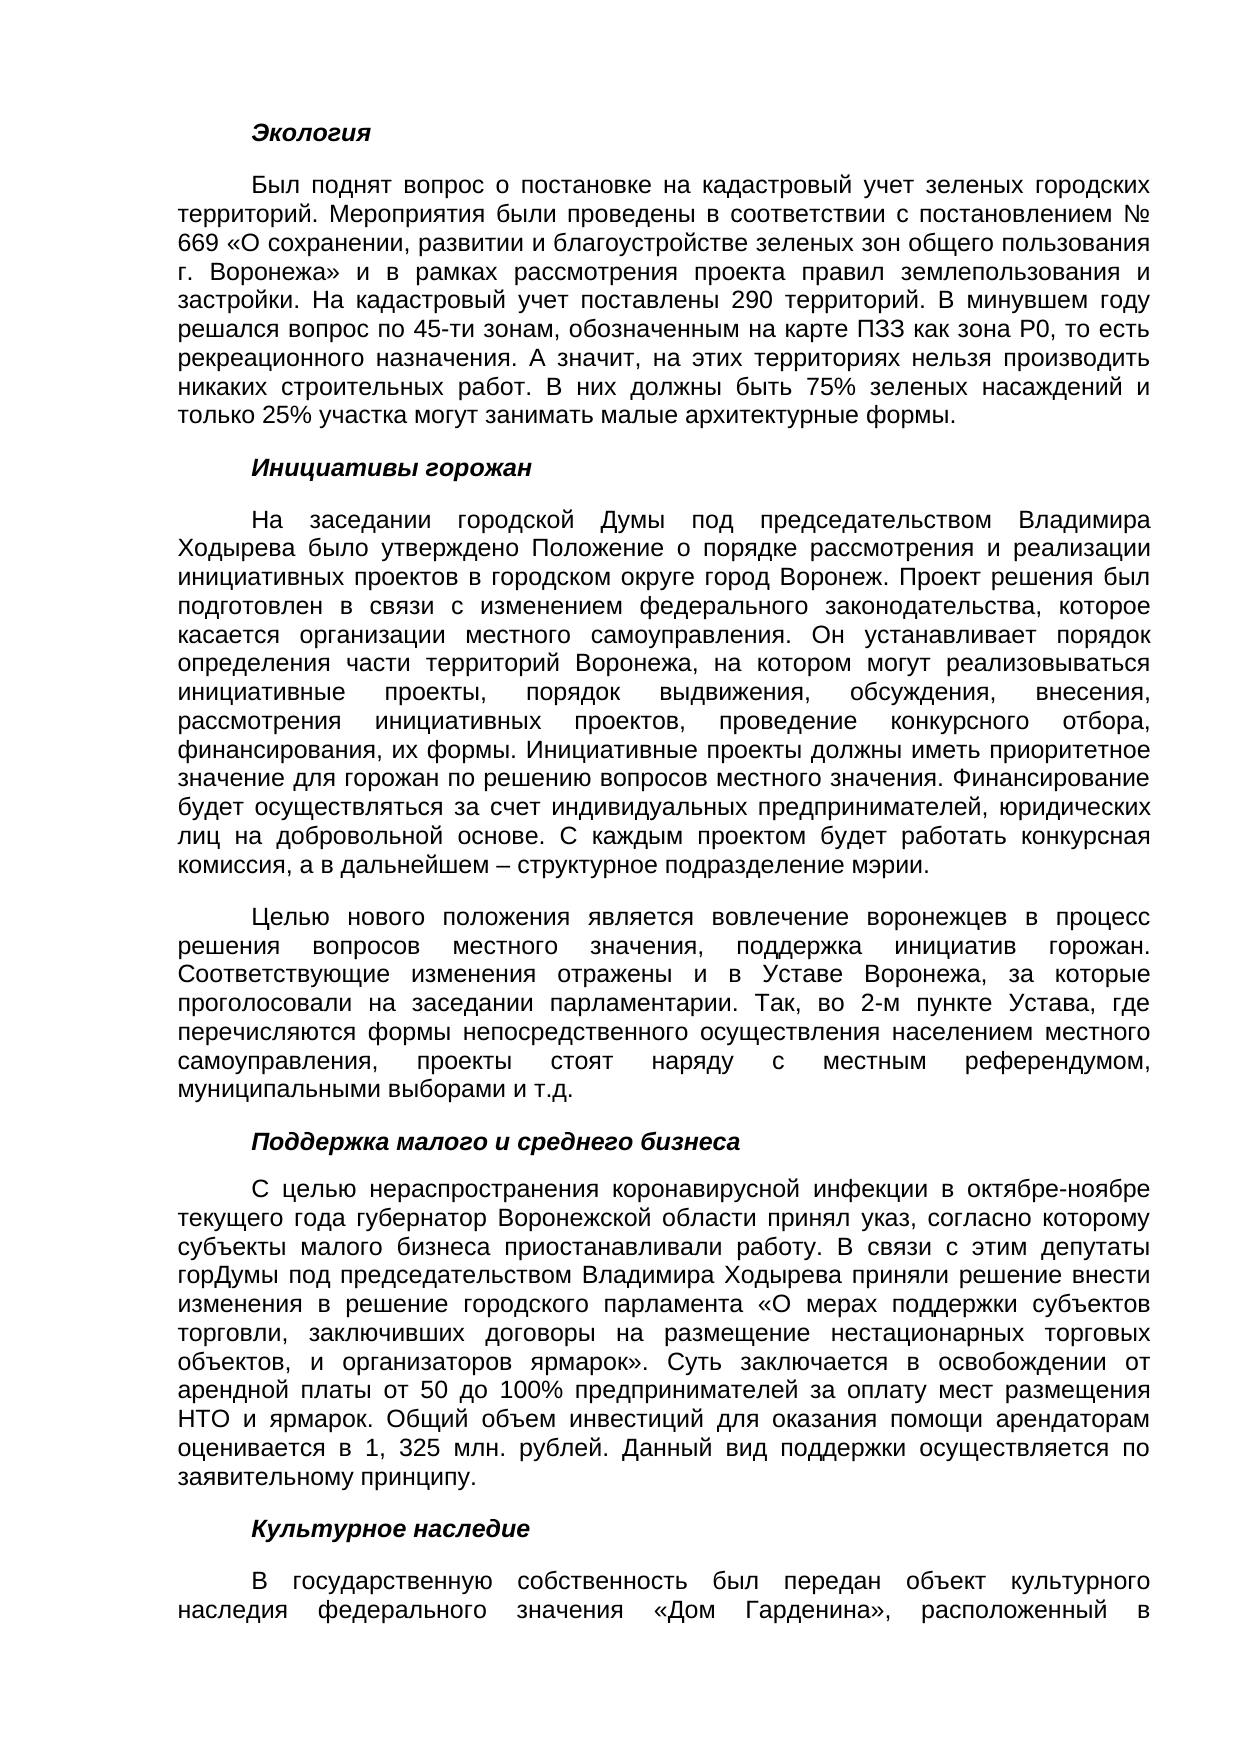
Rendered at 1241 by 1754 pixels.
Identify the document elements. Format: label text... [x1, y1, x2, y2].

text Инициативы горожан [177, 452, 1152, 481]
text Целью нового положения является вовлечение воронежцев в процесс решения вопросов местного значения, поддержка инициатив горожан. Соответствующие изменения отражены и в Уставе Воронежа, за которые проголосовали на заседании парламентарии. Так, во 2-м пункте Устава, где перечисляются формы непосредственного осуществления населением местного самоуправления, проекты стоят наряду с местным референдумом, муниципальными выборами и т.д. [177, 902, 1152, 1103]
text Был поднят вопрос о постановке на кадастровый учет зеленых городских территорий. Мероприятия были проведены в соответствии с постановлением № 669 «О сохранении, развитии и благоустройстве зеленых зон общего пользования г. Воронежа» и в рамках рассмотрения проекта правил землепользования и застройки. На кадастровый учет поставлены 290 территорий. В минувшем году решался вопрос по 45-ти зонам, обозначенным на карте ПЗЗ как зона Р0, то есть рекреационного назначения. А значит, на этих территориях нельзя производить никаких строительных работ. В них должны быть 75% зеленых насаждений и только 25% участка могут занимать малые архитектурные формы. [177, 170, 1152, 429]
text С целью нераспространения коронавирусной инфекции в октябре-ноябре текущего года губернатор Воронежской области принял указ, согласно которому субъекты малого бизнеса приостанавливали работу. В связи с этим депутаты горДумы под председательством Владимира Ходырева приняли решение внести изменения в решение городского парламента «О мерах поддержки субъектов торговли, заключивших договоры на размещение нестационарных торговых объектов, и организаторов ярмарок». Суть заключается в освобождении от арендной платы от 50 до 100% предпринимателей за оплату мест размещения НТО и ярмарок. Общий объем инвестиций для оказания помощи арендаторам оценивается в 1, 325 млн. рублей. Данный вид поддержки осуществляется по заявительному принципу. [177, 1174, 1152, 1491]
text Поддержка малого и среднего бизнеса [177, 1127, 1152, 1155]
text На заседании городской Думы под председательством Владимира Ходырева было утверждено Положение о порядке рассмотрения и реализации инициативных проектов в городском округе город Воронеж. Проект решения был подготовлен в связи с изменением федерального законодательства, которое касается организации местного самоуправления. Он устанавливает порядок определения части территорий Воронежа, на котором могут реализовываться инициативные проекты, порядок выдвижения, обсуждения, внесения, рассмотрения инициативных проектов, проведение конкурсного отбора, финансирования, их формы. Инициативные проекты должны иметь приоритетное значение для горожан по решению вопросов местного значения. Финансирование будет осуществляться за счет индивидуальных предпринимателей, юридических лиц на добровольной основе. С каждым проектом будет работать конкурсная комиссия, а в дальнейшем – структурное подразделение мэрии. [177, 505, 1152, 878]
text Культурное наследие [177, 1514, 1152, 1543]
text Экология [177, 118, 1152, 147]
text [177, 1566, 1152, 1624]
